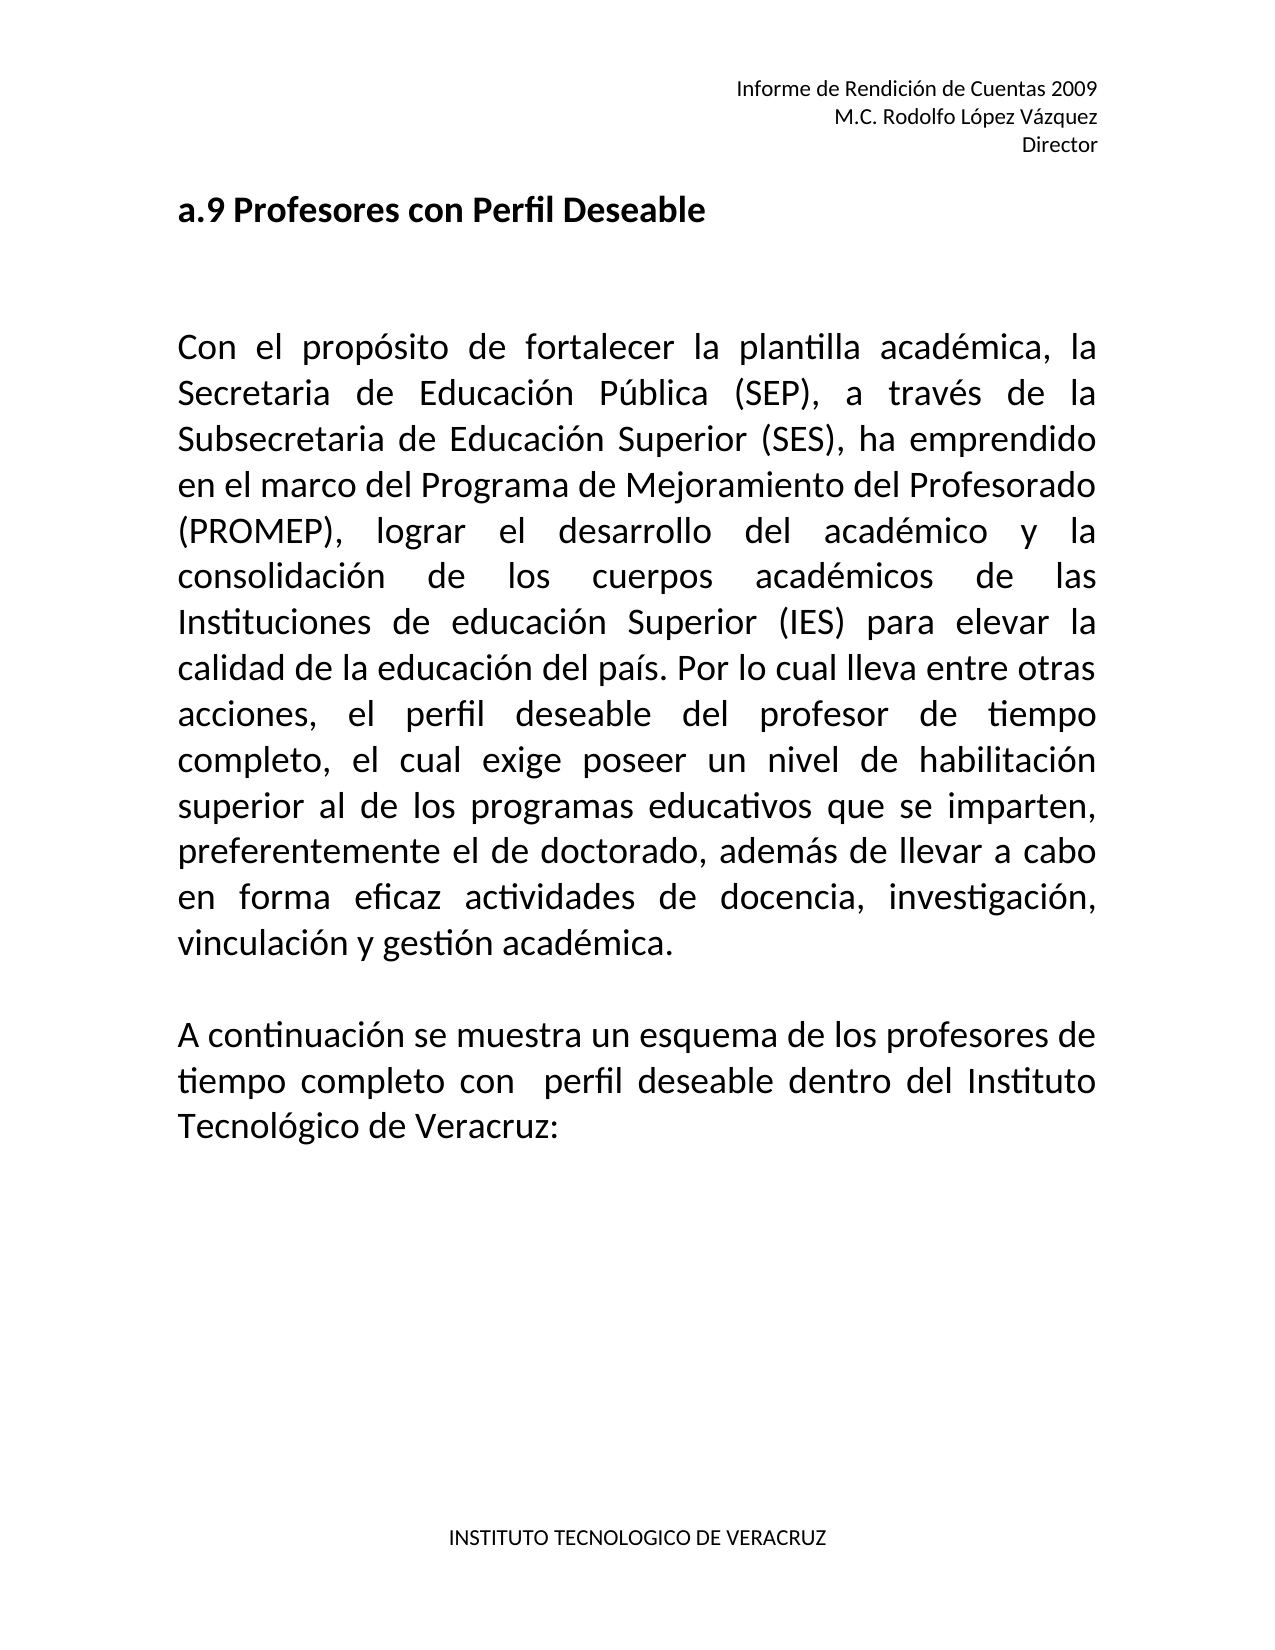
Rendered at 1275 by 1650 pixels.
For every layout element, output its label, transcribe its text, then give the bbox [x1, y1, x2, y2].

text a.9 Profesores con Perfil Deseable [177, 186, 1098, 232]
text Con el propósito de fortalecer la plantilla académica, de Educación Pública (SEP), a través de de Educación Superior (SES), ha emprendido en el marco del Programa de Mejoramiento del Profesorado (PROMEP), lograr el desarrollo del académico y la consolidación de los cuerpos académicos de las Instituciones de educación Superior (IES) para elevar la calidad de la educación del país. Por lo cual lleva entre otras acciones, el perfil deseable del profesor de tiempo completo, el cual exige poseer un nivel de habilitación superior al de los programas educativos que se imparten, preferentemente el de doctorado, además de llevar a cabo en forma eficaz actividades de docencia, investigación, vinculación y gestión académica. [177, 323, 1098, 965]
text A continuación se muestra un esquema de los profesores de tiempo completo con perfil deseable dentro del Instituto Tecnológico de Veracruz: [177, 1011, 1098, 1148]
